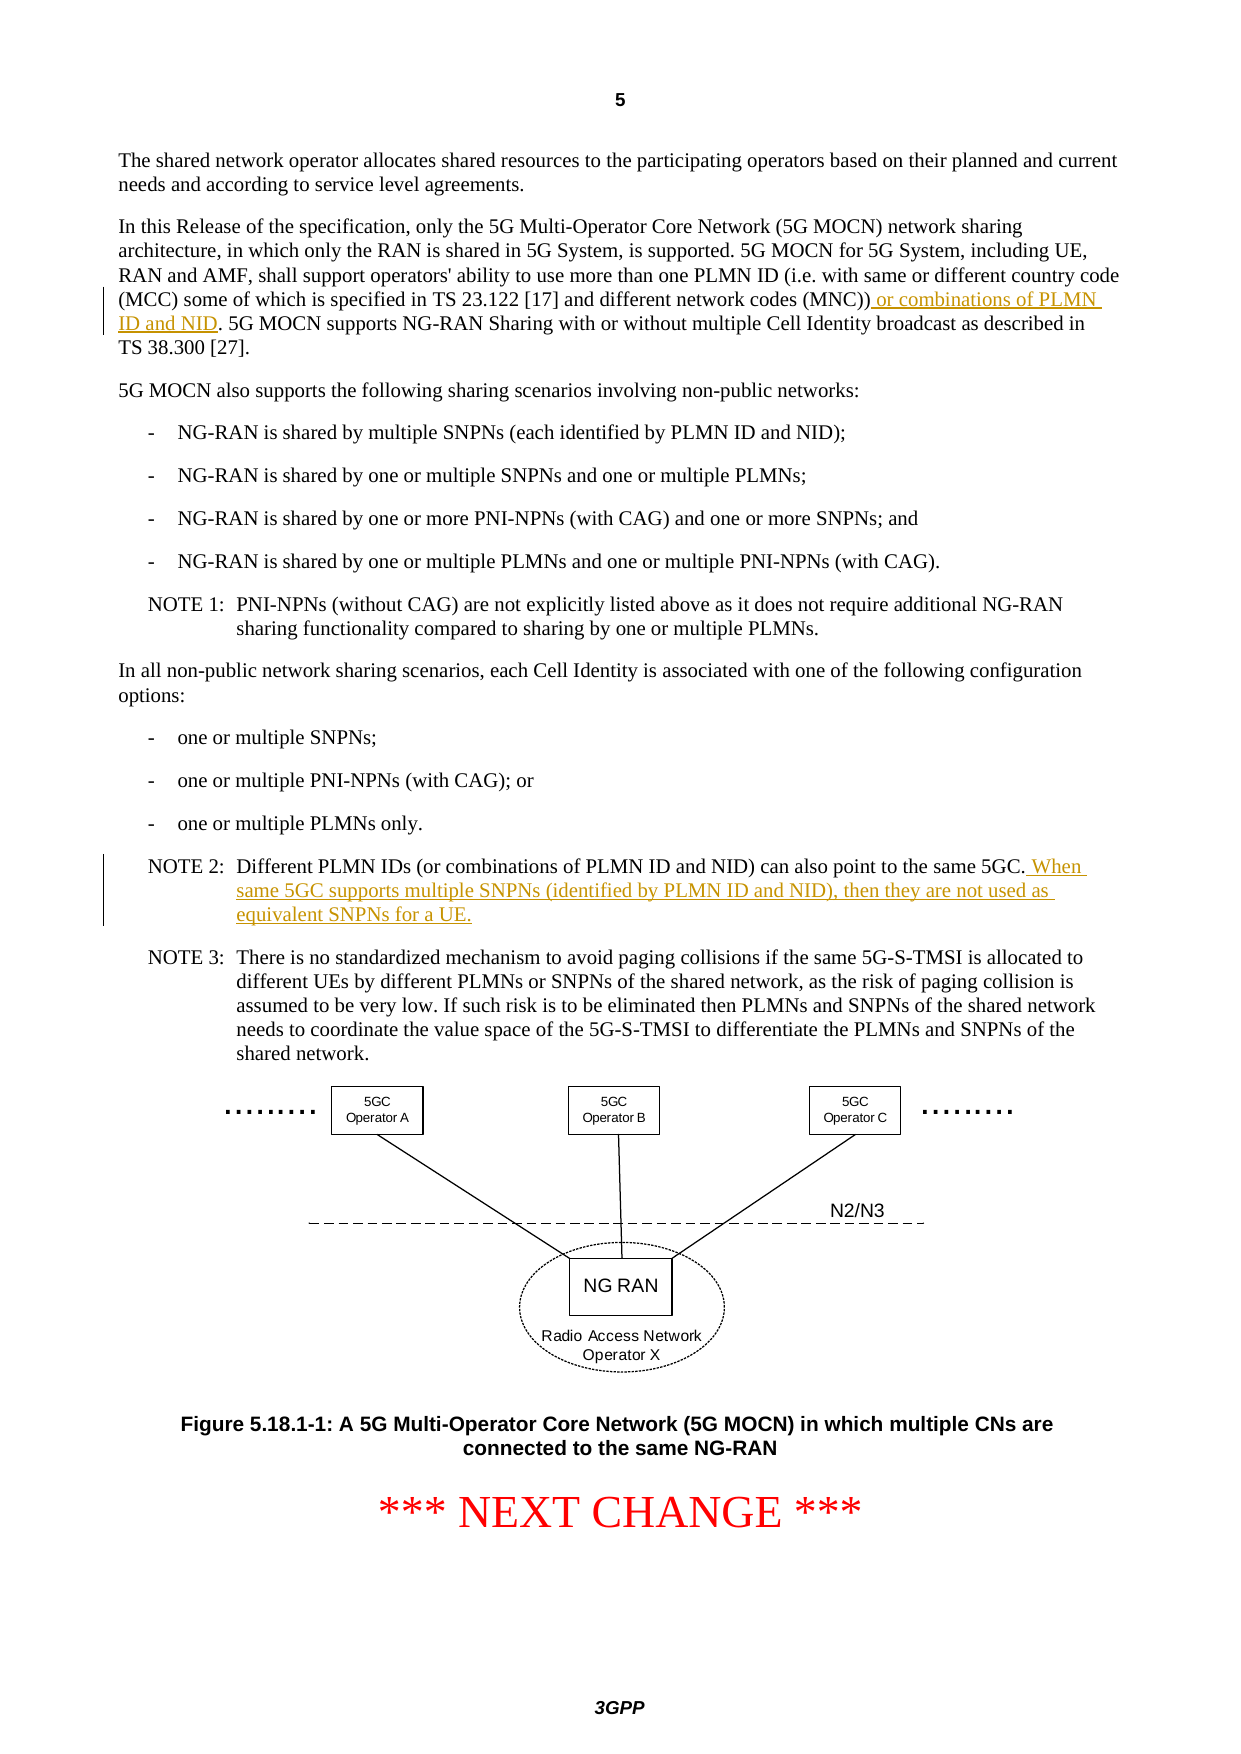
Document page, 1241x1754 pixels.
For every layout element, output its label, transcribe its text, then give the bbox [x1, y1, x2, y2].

text - NG-RAN is shared by one or multiple SNPNs and one or multiple PLMNs; [148, 463, 1122, 487]
text - one or multiple PLMNs only. [148, 811, 1122, 835]
text *** NEXT CHANGE *** [118, 1484, 1122, 1537]
text - NG-RAN is shared by one or more PNI-NPNs (with CAG) and one or more SNPNs; and [148, 506, 1122, 530]
text NOTE 2: Different PLMN IDs (or combinations of PLMN ID and NID) can also point to the same 5GC. [148, 854, 1122, 926]
text NOTE 1: PNI-NPNs (without CAG) are not explicitly listed above as it does not require additional NG-RAN sharing functionality compared to sharing by one or multiple PLMNs. [148, 592, 1122, 640]
text In this Release of the specification, only the 5G Multi-Operator Core Network (5G MOCN) network sharing architecture, in which only the RAN is shared in 5G System, is supported. 5G MOCN for 5G System, including UE, RAN and AMF, shall support operators' ability to use more than one PLMN ID (i.e. with same or different country code (MCC) some of which is specified in TS 23.122 [17] and different network codes (MNC)). 5G MOCN supports NG-RAN Sharing with or without multiple Cell Identity broadcast as described in TS 38.300 [27]. [118, 214, 1122, 359]
text - one or multiple SNPNs; [148, 725, 1122, 749]
text - NG-RAN is shared by one or multiple PLMNs and one or multiple PNI-NPNs (with CAG). [148, 549, 1122, 573]
text NOTE 3: There is no standardized mechanism to avoid paging collisions if the same 5G-S-TMSI is allocated to different UEs by different PLMNs or SNPNs of the shared network, as the risk of paging collision is assumed to be very low. If such risk is to be eliminated then PLMNs and SNPNs of the shared network needs to coordinate the value space of the 5G-S-TMSI to differentiate the PLMNs and SNPNs of the shared network. [148, 945, 1122, 1065]
text Figure 5.18.1-1: A 5G Multi-Operator Core Network (5G MOCN) in which multiple CNs are connected to the same NG-RAN [118, 1412, 1122, 1459]
text - NG-RAN is shared by multiple SNPNs (each identified by PLMN ID and NID); [148, 420, 1122, 444]
text 5G MOCN also supports the following sharing scenarios involving non-public networks: [118, 377, 1122, 402]
text The shared network operator allocates shared resources to the participating operators based on their planned and current needs and according to service level agreements. [118, 147, 1122, 196]
text - one or multiple PNI-NPNs (with CAG); or [148, 768, 1122, 792]
text In all non-public network sharing scenarios, each Cell Identity is associated with one of the following configuration options: [118, 658, 1122, 707]
